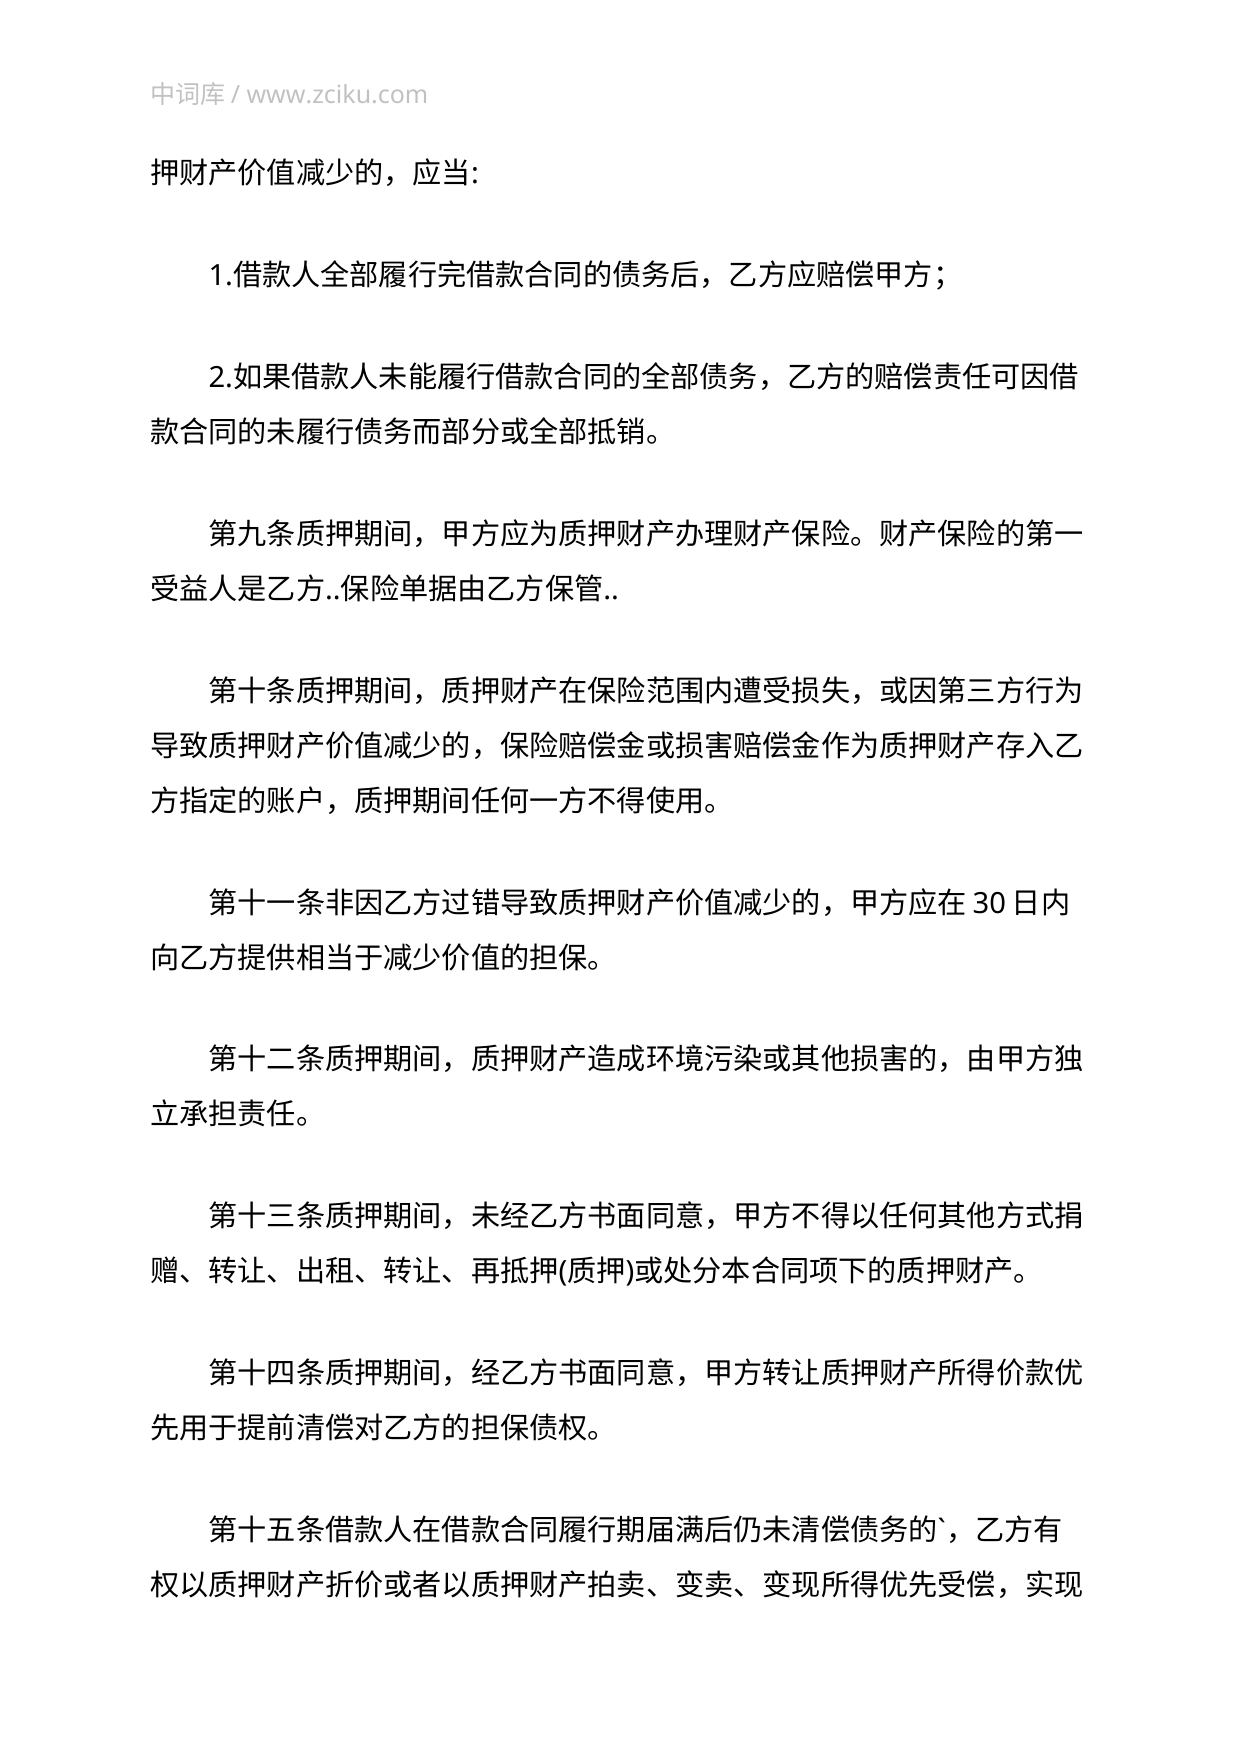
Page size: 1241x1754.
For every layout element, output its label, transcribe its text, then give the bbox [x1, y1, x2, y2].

text 第十三条质押期间，未经乙方书面同意，甲方不得以任何其他方式捐赠、转让、出租、转让、再抵押(质押)或处分本合同项下的质押财产。 [150, 1193, 1090, 1290]
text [150, 1506, 1090, 1603]
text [150, 150, 1090, 192]
text 2.如果借款人未能履行借款合同的全部债务，乙方的赔偿责任可因借款合同的未履行债务而部分或全部抵销。 [150, 354, 1090, 451]
text 1.借款人全部履行完借款合同的债务后，乙方应赔偿甲方； [150, 252, 1090, 294]
text 第十四条质押期间，经乙方书面同意，甲方转让质押财产所得价款优先用于提前清偿对乙方的担保债权。 [150, 1349, 1090, 1447]
text 第九条质押期间，甲方应为质押财产办理财产保险。财产保险的第一受益人是乙方..保险单据由乙方保管.. [150, 511, 1090, 608]
text 第十二条质押期间，质押财产造成环境污染或其他损害的，由甲方独立承担责任。 [150, 1036, 1090, 1133]
text 第十条质押期间，质押财产在保险范围内遭受损失，或因第三方行为导致质押财产价值减少的，保险赔偿金或损害赔偿金作为质押财产存入乙方指定的账户，质押期间任何一方不得使用。 [150, 668, 1090, 820]
text 第十一条非因乙方过错导致质押财产价值减少的，甲方应在30日内向乙方提供相当于减少价值的担保。 [150, 879, 1090, 976]
